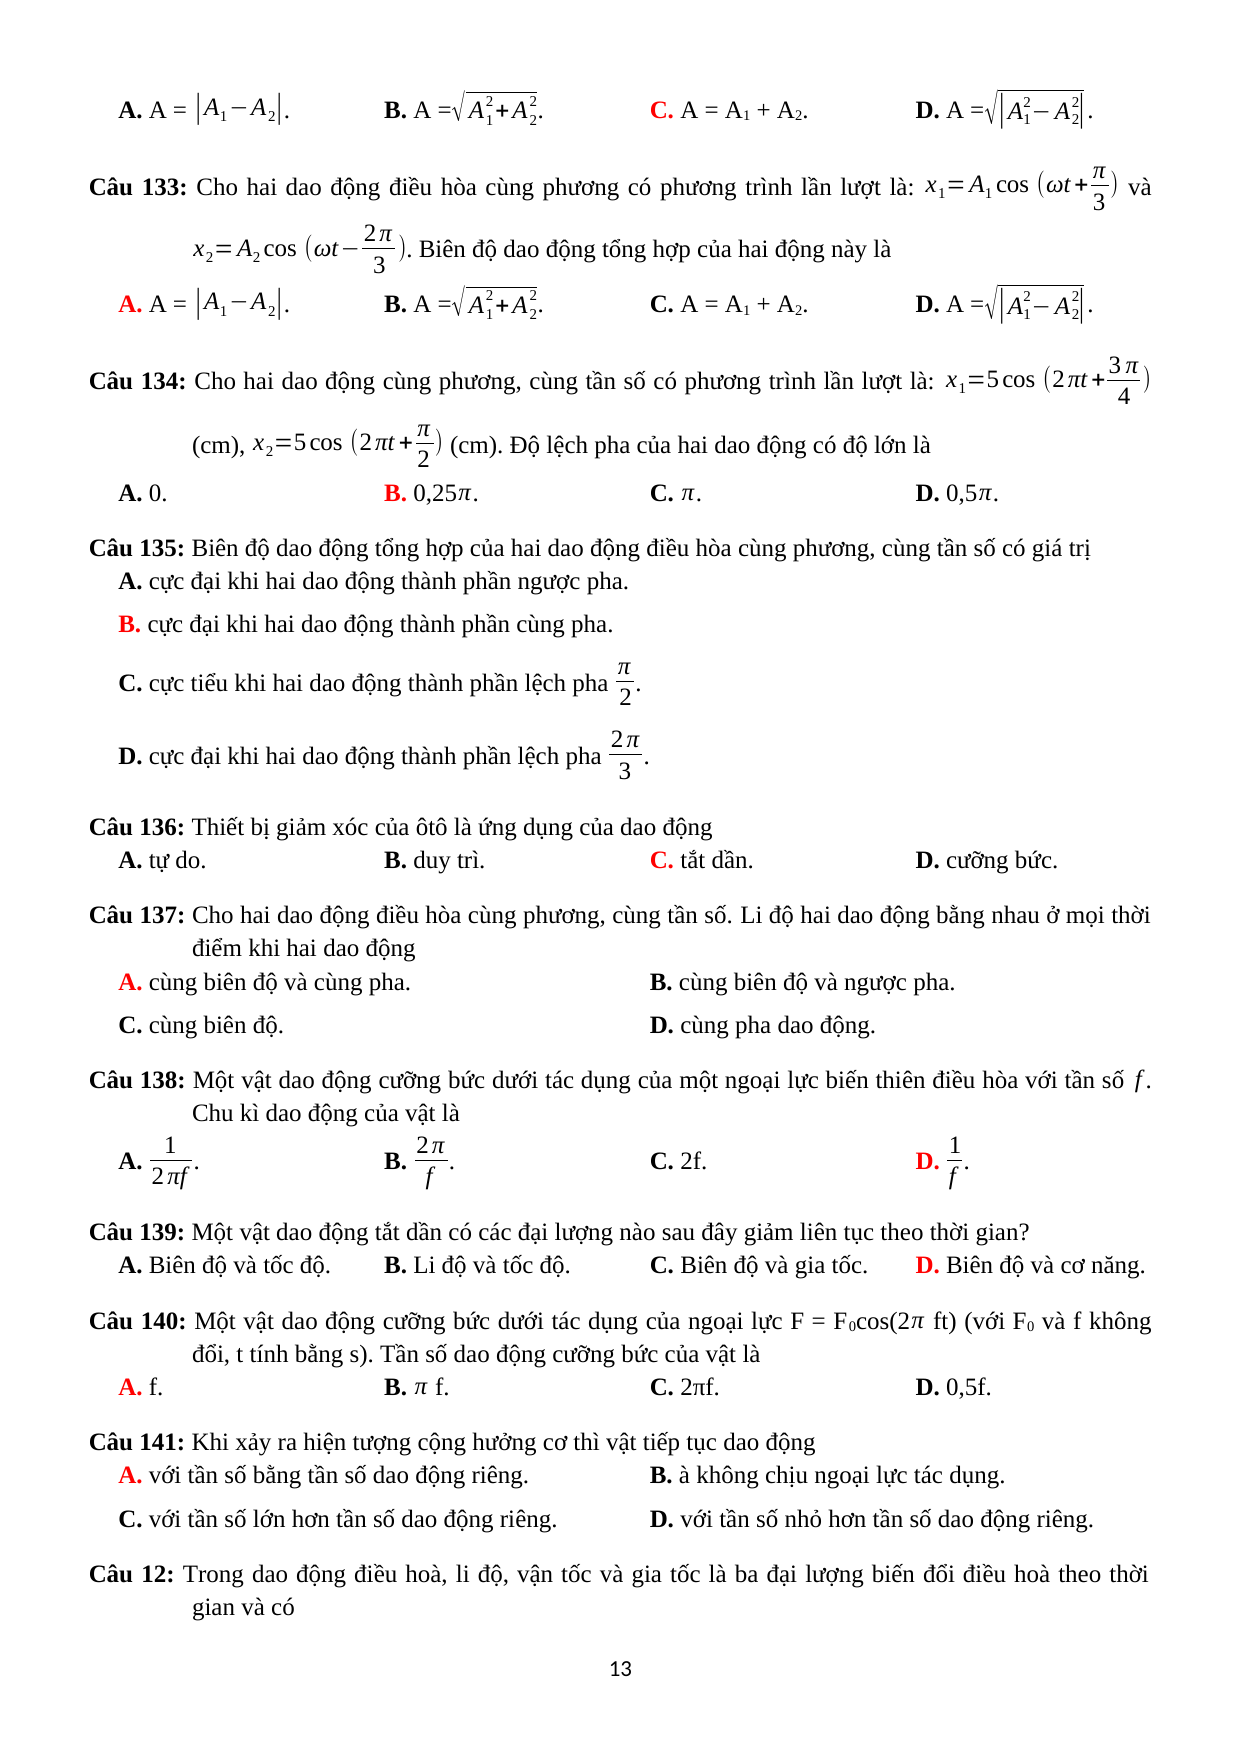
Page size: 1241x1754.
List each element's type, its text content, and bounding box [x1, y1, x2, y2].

text A. Biên độ và tốc độ. B. Li độ và tốc độ. C. Biên độ và gia tốc. D. Biên độ và cơ năng. [88, 1250, 1152, 1279]
text Câu 139: Một vật dao động tắt dần có các đại lượng nào sau đây giảm liên tục theo thời gian? [88, 1217, 1152, 1246]
text A. cực đại khi hai dao động thành phần ngược pha. [88, 566, 1152, 595]
text A. . B. . C. 2f. D. . [88, 1131, 1152, 1190]
text Câu 136: Thiết bị giảm xóc của ôtô là ứng dụng của dao động [88, 812, 1152, 841]
text A. A = . B. A =. C. A = A1 + A2. D. A =. [88, 283, 1152, 324]
text Câu 12: Trong dao động điều hoà, li độ, vận tốc và gia tốc là ba đại lượng biến đổi điều hoà theo thời gian và có [88, 1559, 1152, 1621]
text Câu 133: Cho hai dao động điều hòa cùng phương có phương trình lần lượt là: và . Biên độ dao động tổng hợp của hai động này là [88, 157, 1152, 279]
text A. 0. B. 0,25. C. . D. 0,5. [88, 478, 1152, 507]
text A. A = . B. A =. C. A = A1 + A2. D. A =. [88, 88, 1152, 130]
text C. cùng biên độ. D. cùng pha dao động. [88, 1010, 1152, 1038]
text Câu 140: Một vật dao động cưỡng bức dưới tác dụng của ngoại lực F = F0cos(2 ft) (với F0 và f không đổi, t tính bằng s). Tần số dao động cưỡng bức của vật là [88, 1306, 1152, 1368]
text A. với tần số bằng tần số dao động riêng. B. à không chịu ngoại lực tác dụng. [88, 1461, 1152, 1489]
text A. cùng biên độ và cùng pha. B. cùng biên độ và ngược pha. [88, 967, 1152, 995]
text C. với tần số lớn hơn tần số dao động riêng. D. với tần số nhỏ hơn tần số dao động riêng. [88, 1504, 1152, 1532]
text A. tự do. B. duy trì. C. tắt dần. D. cưỡng bức. [88, 845, 1152, 874]
text Câu 138: Một vật dao động cưỡng bức dưới tác dụng của một ngoại lực biến thiên điều hòa với tần số . Chu kì dao động của vật là [88, 1065, 1152, 1127]
text Câu 134: Cho hai dao động cùng phương, cùng tần số có phương trình lần lượt là: (cm), (cm). Độ lệch pha của hai dao động có độ lớn là [88, 351, 1152, 473]
text A. f. B. f. C. 2πf. D. 0,5f. [88, 1372, 1152, 1401]
text C. cực tiểu khi hai dao động thành phần lệch pha . [88, 653, 1152, 712]
text Câu 135: Biên độ dao động tổng hợp của hai dao động điều hòa cùng phương, cùng tần số có giá trị [88, 533, 1152, 562]
text D. cực đại khi hai dao động thành phần lệch pha . [88, 726, 1152, 785]
text Câu 141: Khi xảy ra hiện tượng cộng hưởng cơ thì vật tiếp tục dao động [88, 1427, 1152, 1456]
text B. cực đại khi hai dao động thành phần cùng pha. [88, 609, 1152, 638]
text Câu 137: Cho hai dao động điều hòa cùng phương, cùng tần số. Li độ hai dao động bằng nhau ở mọi thời điểm khi hai dao động [88, 901, 1152, 962]
